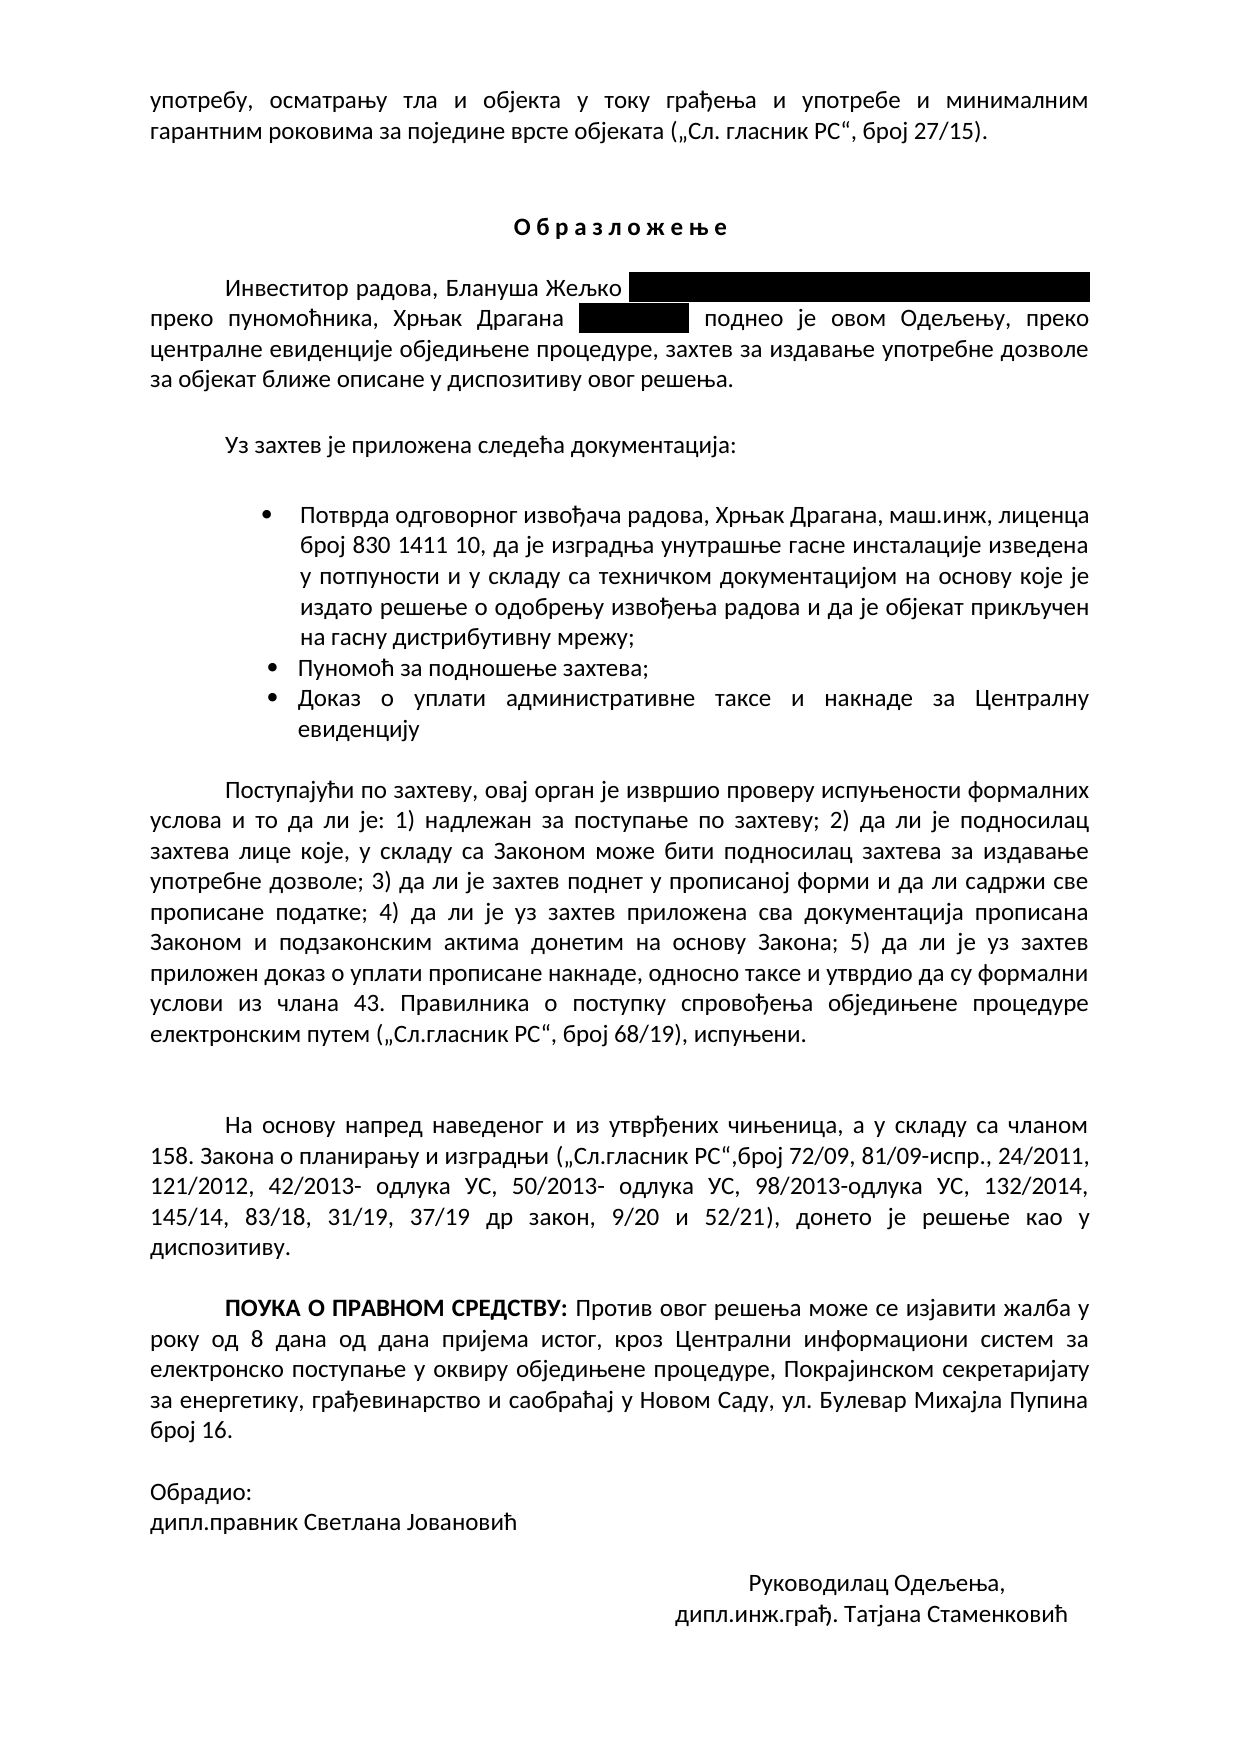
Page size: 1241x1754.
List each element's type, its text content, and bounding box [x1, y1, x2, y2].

list Доказ о уплати административне таксе и накнаде за Централну евиденцију [268, 682, 1090, 743]
text О б р а з л о ж е њ е [150, 211, 1090, 241]
list Пуномоћ за подношење захтева; [268, 652, 1090, 682]
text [150, 84, 1090, 145]
text ПОУКА О ПРАВНОМ СРЕДСТВУ: Против овог решења може се изјавити жалба у року од 8 дана од дана пријема истог, кроз Централни информациони систем за електронско поступање у оквиру обједињене процедуре, Покрајинском секретаријату за eнергетику, грађевинарство и саобраћај у Новом Саду, ул. Булевар Михајла Пупина број 16. [150, 1293, 1090, 1445]
text Уз захтев је приложена следећа документација: [150, 429, 1090, 459]
text На основу напред наведеног и из утврђених чињеница, а у складу са чланом 158. Закона о планирању и изградњи („Сл.гласник РС“,број 72/09, 81/09-испр., 24/2011, 121/2012, 42/2013- одлука УС, 50/2013- одлука УС, 98/2013-одлука УС, 132/2014, 145/14, 83/18, 31/19, 37/19 др закон, 9/20 и 52/21), донето је решење као у диспозитиву. [150, 1109, 1090, 1262]
text Обрадио: [150, 1476, 1090, 1506]
text дипл.инж.грађ. Татјана Стаменковић [150, 1598, 1090, 1628]
text Поступајући по захтеву, овај орган је извршио проверу испуњености формалних услова и то да ли је: 1) надлежан за поступање по захтеву; 2) да ли је подносилац захтева лице које, у складу са Законом може бити подносилац захтева за издавање употребне дозволе; 3) да ли је захтев поднет у прописаној форми и да ли садржи све прописане податке; 4) да ли је уз захтев приложена сва документација прописана Законом и подзаконским актима донетим на основу Закона; 5) да ли је уз захтев приложен доказ о уплати прописане накнаде, односно таксе и утврдио да су формални услови из члана 43. Правилника о поступку спровођења обједињене процедуре електронским путем („Сл.гласник РС“, број 68/19), испуњени. [150, 774, 1090, 1048]
text Руководилац Одељења, [150, 1567, 1090, 1598]
list Потврда одговорног извођача радова, Хрњак Драгана, маш.инж, лиценца број 830 1411 10, да је изградња унутрашње гасне инсталације изведена у потпуности и у складу са техничком документацијом на основу које је издато решење о одобрењу извођења радова и да је објекат прикључен на гасну дистрибутивну мрежу; [262, 499, 1090, 652]
text Инвеститор радова, Блануша Жељко из Раткова, улица Војводе Мишића бр. 27, преко пуномоћника, Хрњак Драгана из Оџака, поднео је овом Одељењу, преко централне евиденције обједињене процедуре, захтев за издавање употребне дозволе за објекат ближе описане у диспозитиву овог решења. [150, 272, 1090, 394]
text дипл.правник Светлана Јовановић [150, 1506, 1090, 1537]
